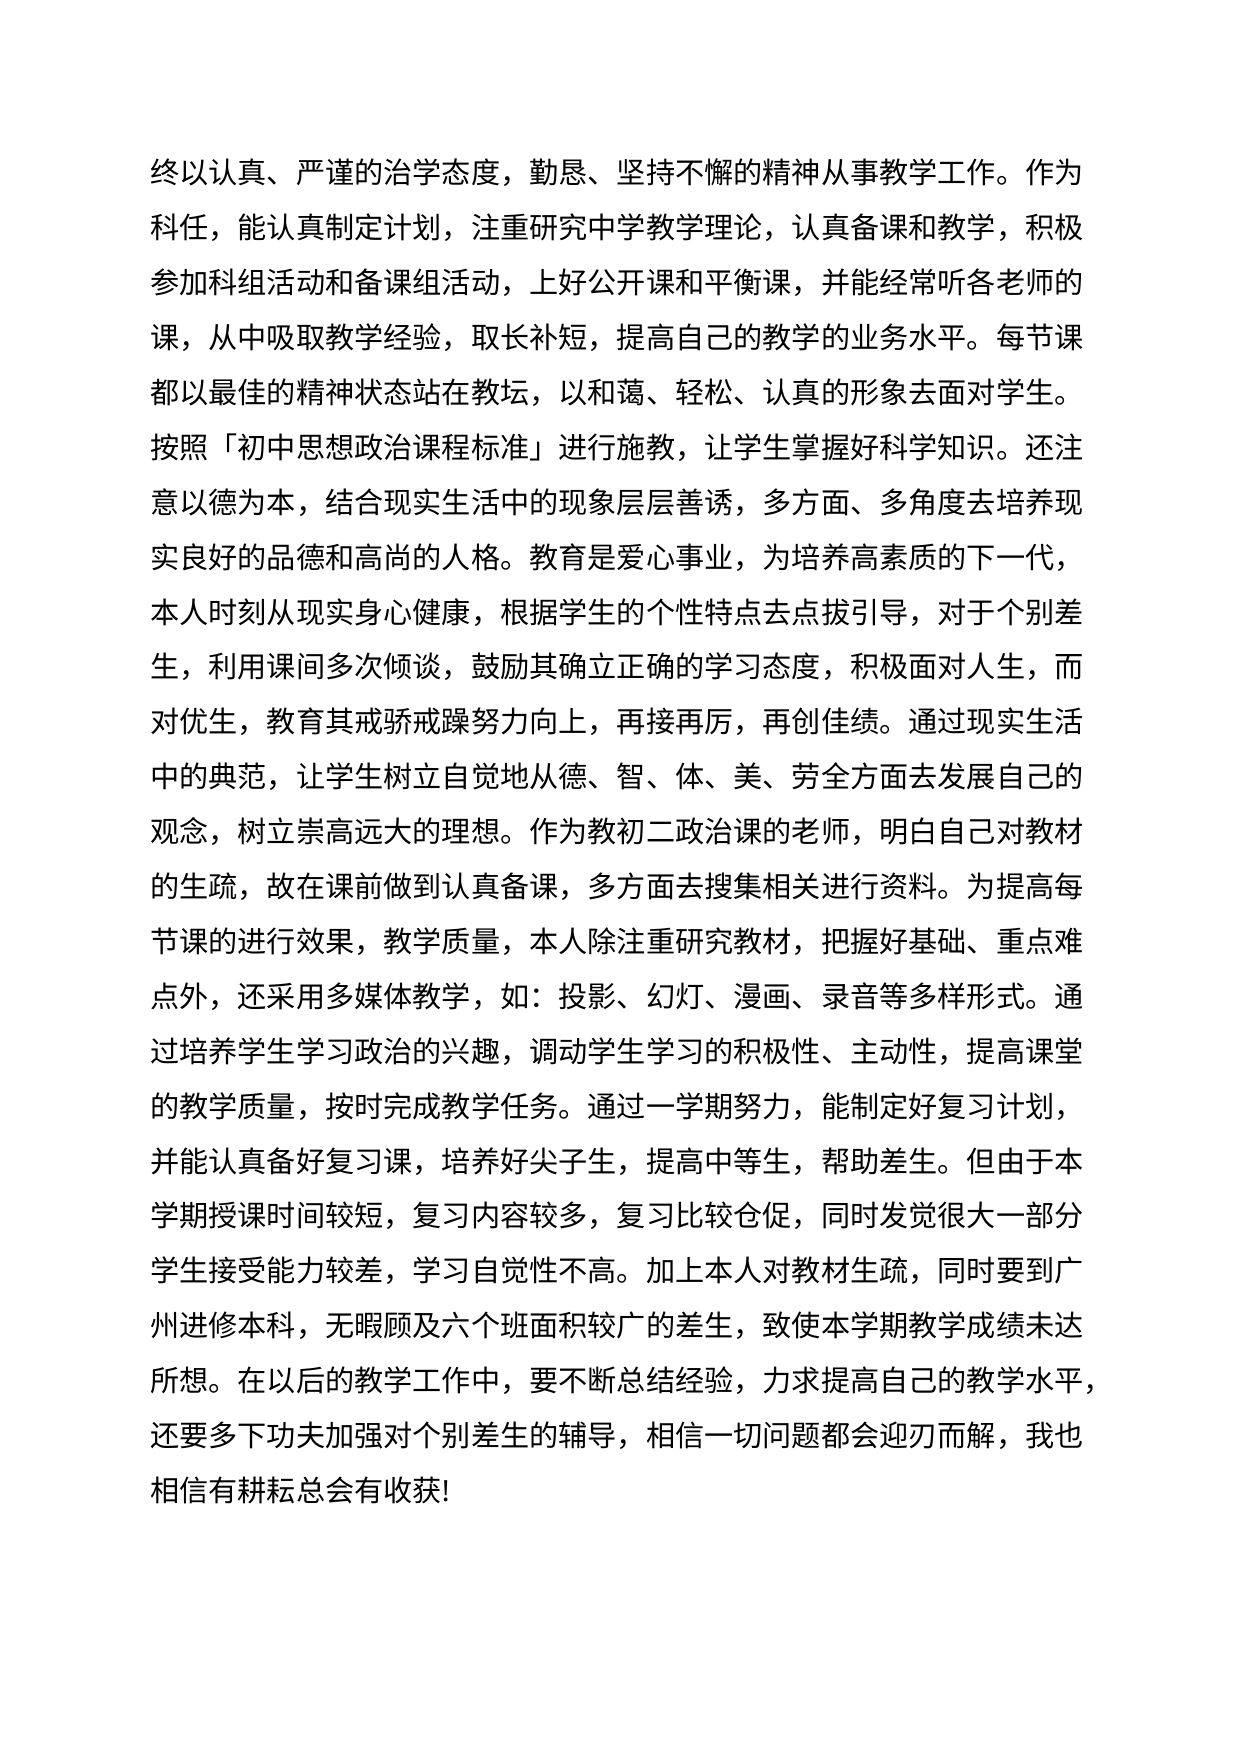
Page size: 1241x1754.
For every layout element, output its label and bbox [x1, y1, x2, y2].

text [150, 150, 1090, 1510]
